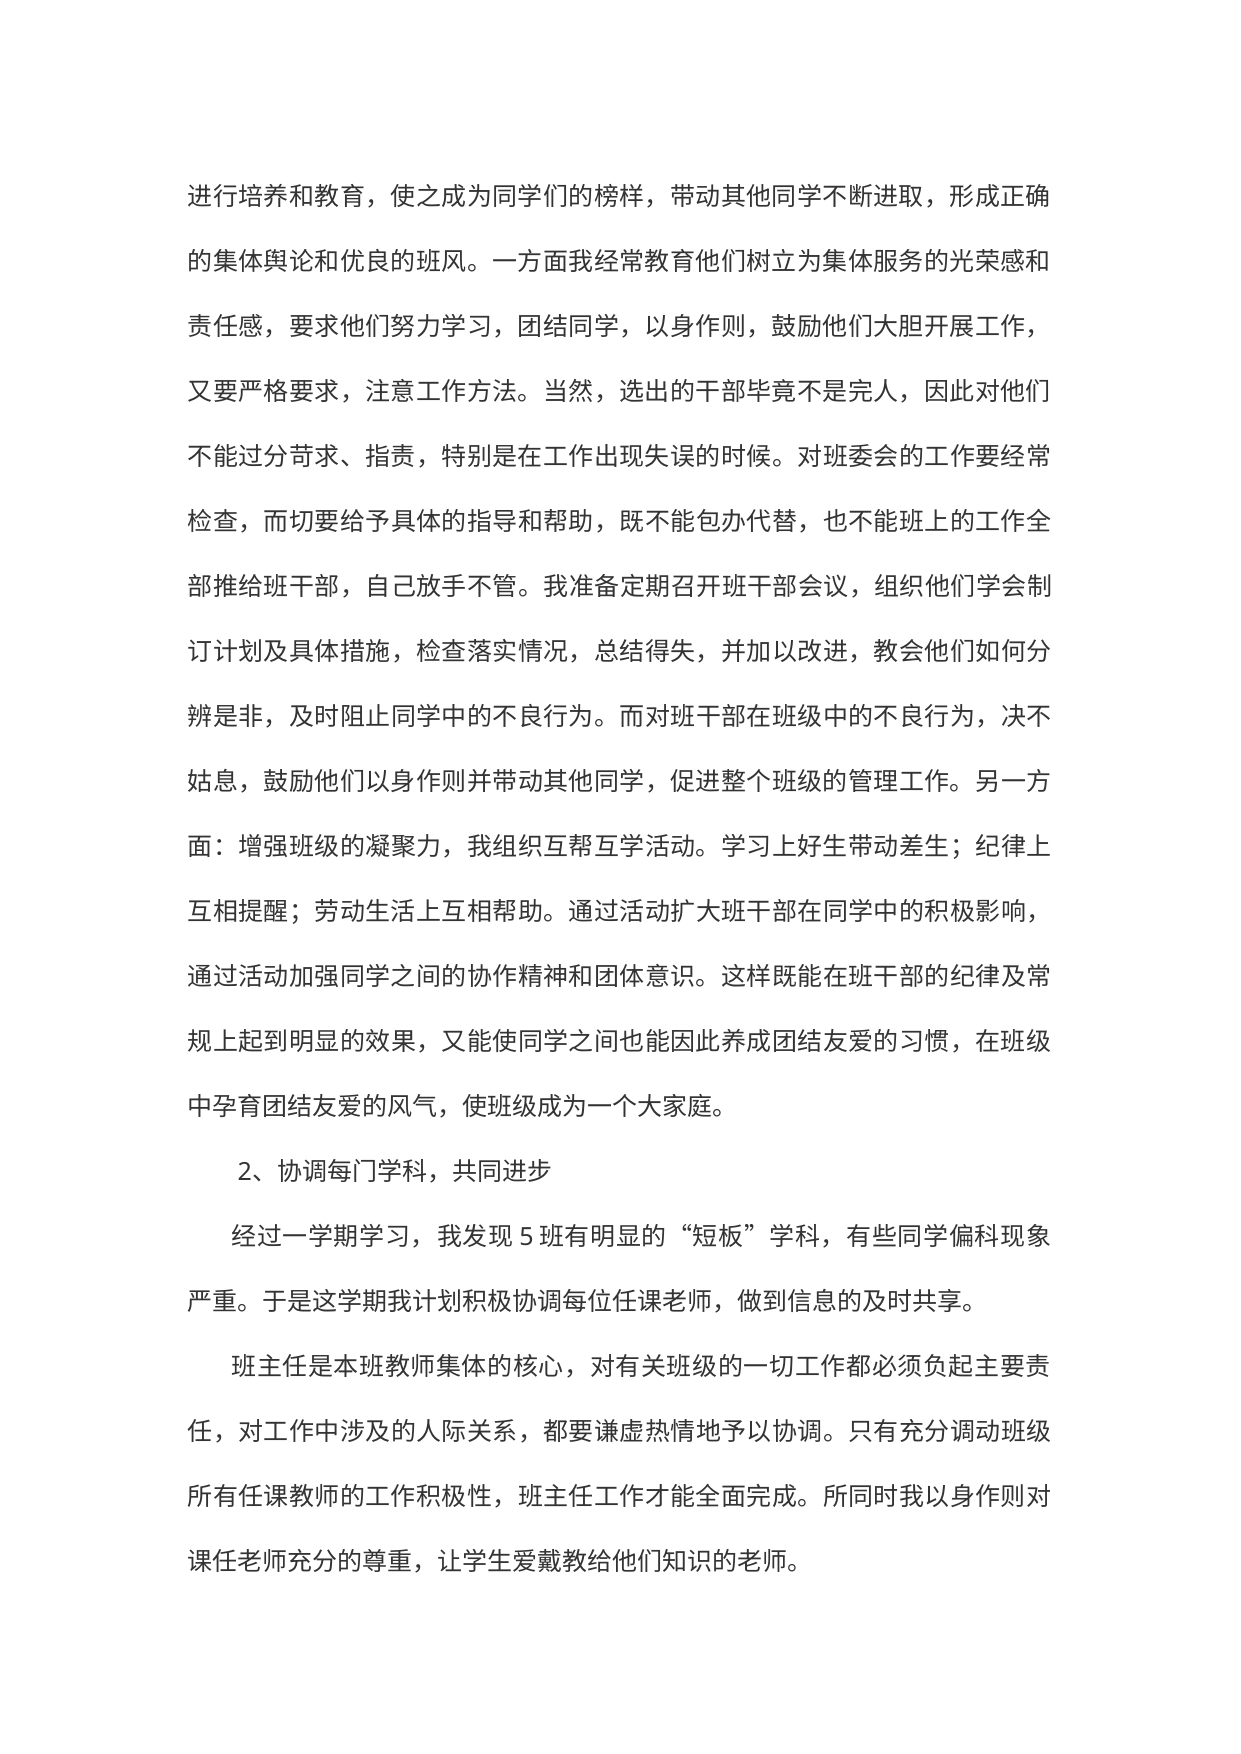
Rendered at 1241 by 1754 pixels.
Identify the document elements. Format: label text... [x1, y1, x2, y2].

text 班主任是本班教师集体的核心，对有关班级的一切工作都必须负起主要责任，对工作中涉及的人际关系，都要谦虚热情地予以协调。只有充分调动班级所有任课教师的工作积极性，班主任工作才能全面完成。所同时我以身作则对课任老师充分的尊重，让学生爱戴教给他们知识的老师。 [187, 1332, 1053, 1592]
text 经过一学期学习，我发现5班有明显的“短板”学科，有些同学偏科现象严重。于是这学期我计划积极协调每位任课老师，做到信息的及时共享。 [187, 1202, 1053, 1332]
text 2、协调每门学科，共同进步 [187, 1137, 1053, 1202]
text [187, 162, 1053, 1137]
